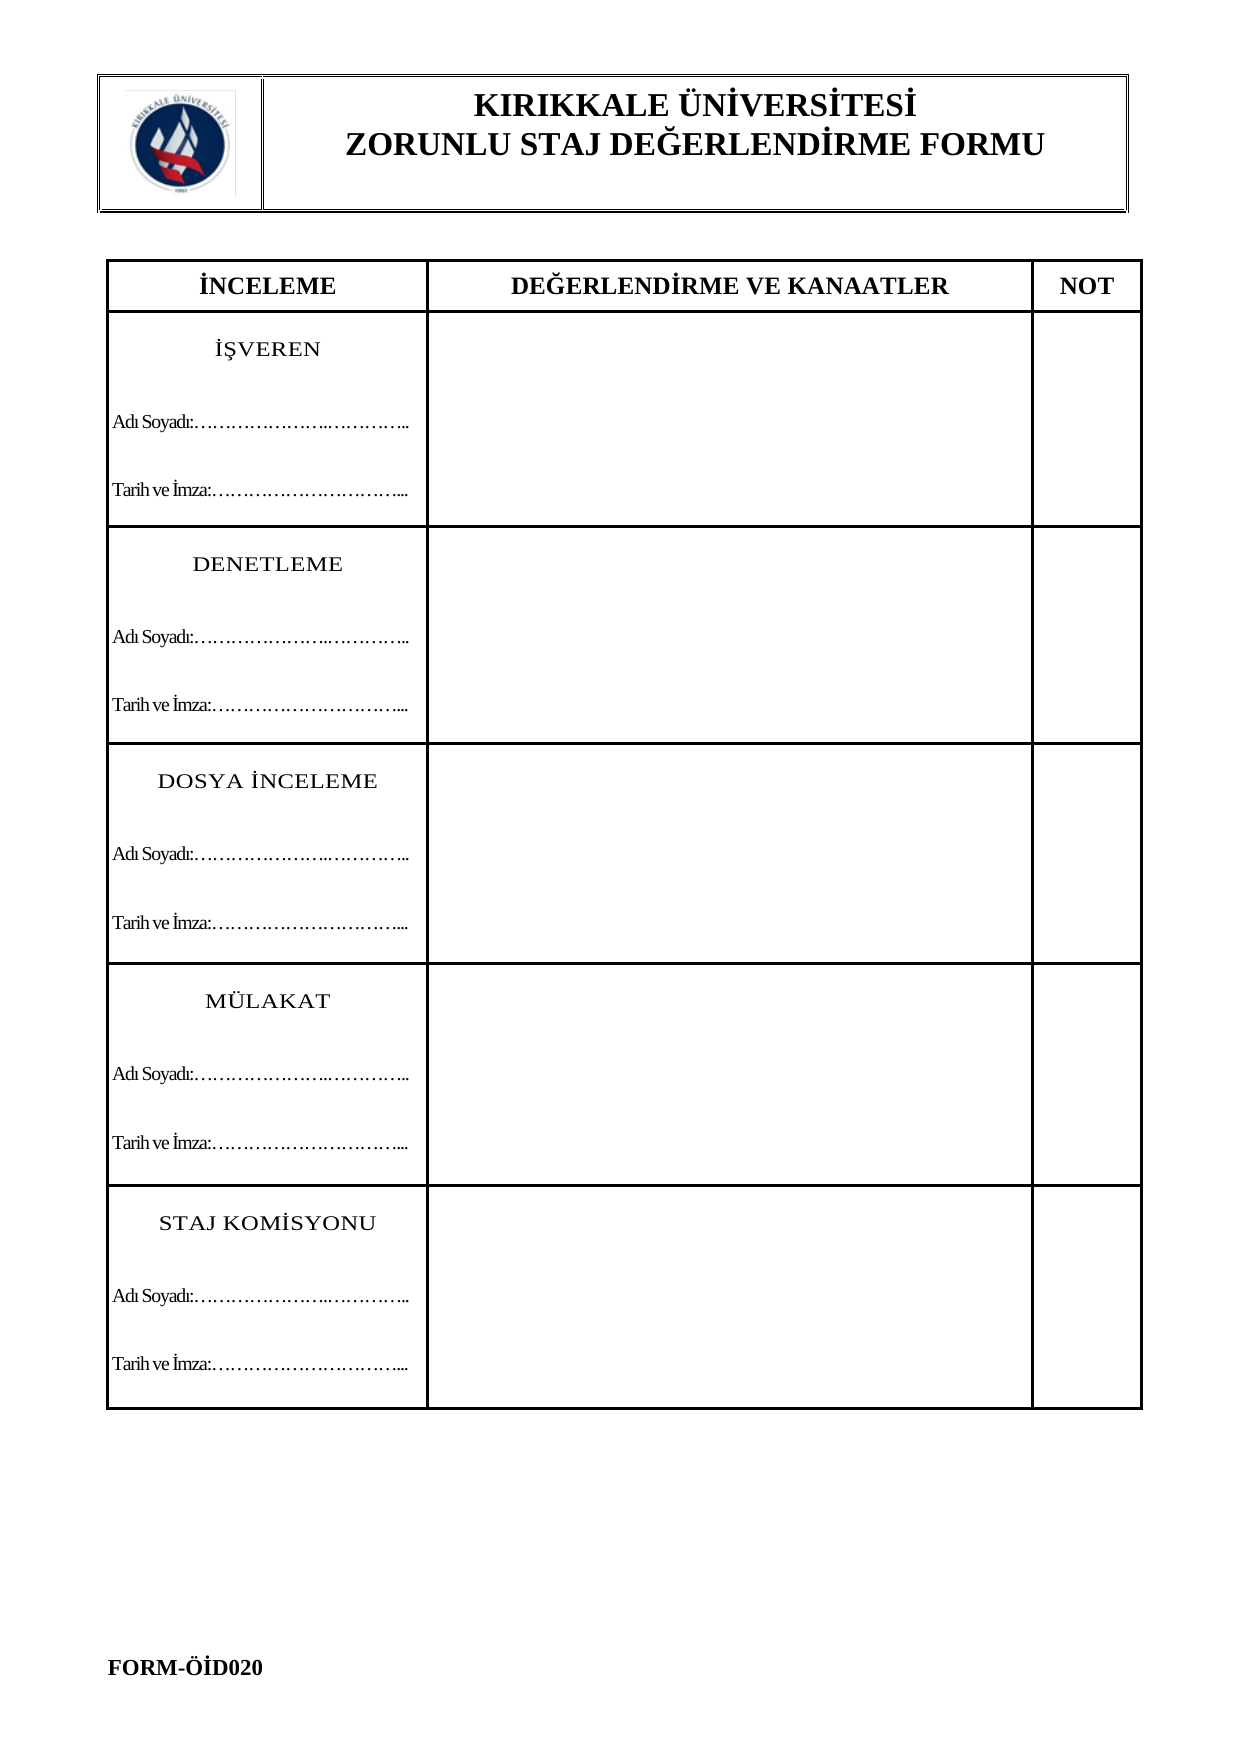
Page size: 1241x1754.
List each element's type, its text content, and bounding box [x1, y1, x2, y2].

table_cell [429, 1187, 1031, 1407]
table_cell Adı Soyadı:………………….………….. Tarih ve İmza:…………………………... [109, 1014, 426, 1184]
table_cell Adı Soyadı:………………….………….. Tarih ve İmza:…………………………... [109, 1235, 426, 1407]
table_header İNCELEME [109, 262, 426, 310]
table_cell [1034, 1187, 1140, 1407]
table_cell Adı Soyadı:………………….………….. Tarih ve İmza:…………………………... [109, 361, 426, 525]
table_cell [429, 965, 1031, 1184]
table_header NOT [1034, 262, 1140, 310]
table_cell Adı Soyadı:………………….………….. Tarih ve İmza:…………………………... [109, 794, 426, 962]
table_cell Adı Soyadı:………………….………….. Tarih ve İmza:…………………………... [109, 576, 426, 742]
picture [125, 90, 237, 197]
table_cell [1034, 528, 1140, 742]
table_cell [429, 745, 1031, 962]
table_cell [1034, 313, 1140, 525]
table_cell [429, 528, 1031, 742]
table_cell [1034, 745, 1140, 962]
table_header DEĞERLENDİRME VE KANAATLER [429, 262, 1031, 310]
table_cell [429, 313, 1031, 525]
table_cell [1034, 965, 1140, 1184]
